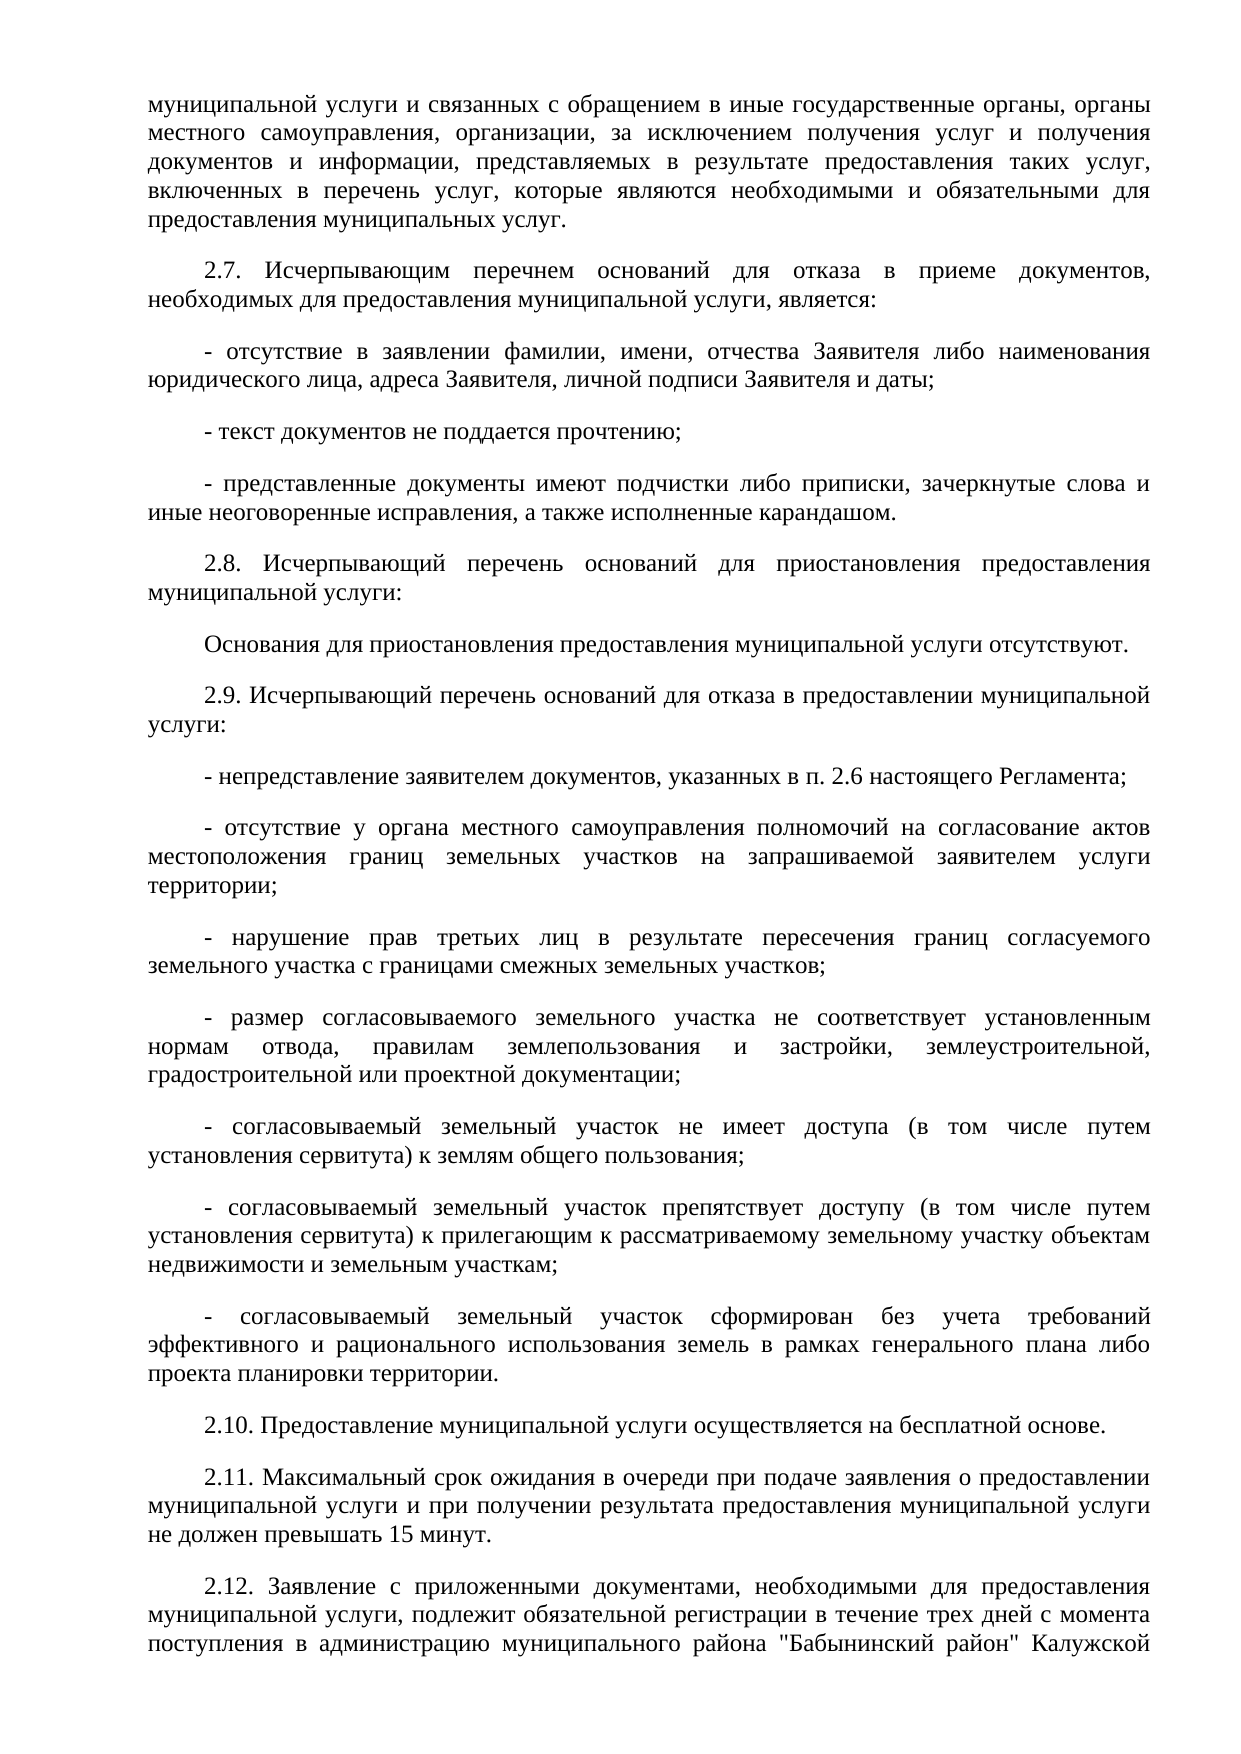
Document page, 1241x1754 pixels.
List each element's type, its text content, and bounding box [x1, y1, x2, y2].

text 2.11. Максимальный срок ожидания в очереди при подаче заявления о предоставлении муниципальной услуги и при получении результата предоставления муниципальной услуги не должен превышать 15 минут. [148, 1462, 1152, 1548]
text - текст документов не поддается прочтению; [148, 416, 1152, 445]
text - согласовываемый земельный участок препятствует доступу (в том числе путем установления сервитута) к прилегающим к рассматриваемому земельному участку объектам недвижимости и земельным участкам; [148, 1192, 1152, 1278]
text - согласовываемый земельный участок сформирован без учета требований эффективного и рационального использования земель в рамках генерального плана либо проекта планировки территории. [148, 1301, 1152, 1387]
text 2.9. Исчерпывающий перечень оснований для отказа в предоставлении муниципальной услуги: [148, 680, 1152, 738]
text 2.10. Предоставление муниципальной услуги осуществляется на бесплатной основе. [148, 1410, 1152, 1439]
text - отсутствие в заявлении фамилии, имени, отчества Заявителя либо наименования юридического лица, адреса Заявителя, личной подписи Заявителя и даты; [148, 336, 1152, 393]
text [148, 89, 1152, 232]
text - нарушение прав третьих лиц в результате пересечения границ согласуемого земельного участка с границами смежных земельных участков; [148, 922, 1152, 979]
text 2.7. Исчерпывающим перечнем оснований для отказа в приеме документов, необходимых для предоставления муниципальной услуги, является: [148, 255, 1152, 313]
text - отсутствие у органа местного самоуправления полномочий на согласование актов местоположения границ земельных участков на запрашиваемой заявителем услуги территории; [148, 812, 1152, 899]
text 2.8. Исчерпывающий перечень оснований для приостановления предоставления муниципальной услуги: [148, 548, 1152, 606]
text - размер согласовываемого земельного участка не соответствует установленным нормам отвода, правилам землепользования и застройки, землеустроительной, градостроительной или проектной документации; [148, 1002, 1152, 1088]
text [148, 1571, 1152, 1657]
text - непредставление заявителем документов, указанных в п. 2.6 настоящего Регламента; [148, 761, 1152, 789]
text Основания для приостановления предоставления муниципальной услуги отсутствуют. [148, 629, 1152, 657]
text - согласовываемый земельный участок не имеет доступа (в том числе путем установления сервитута) к землям общего пользования; [148, 1111, 1152, 1169]
text - представленные документы имеют подчистки либо приписки, зачеркнутые слова и иные неоговоренные исправления, а также исполненные карандашом. [148, 468, 1152, 525]
